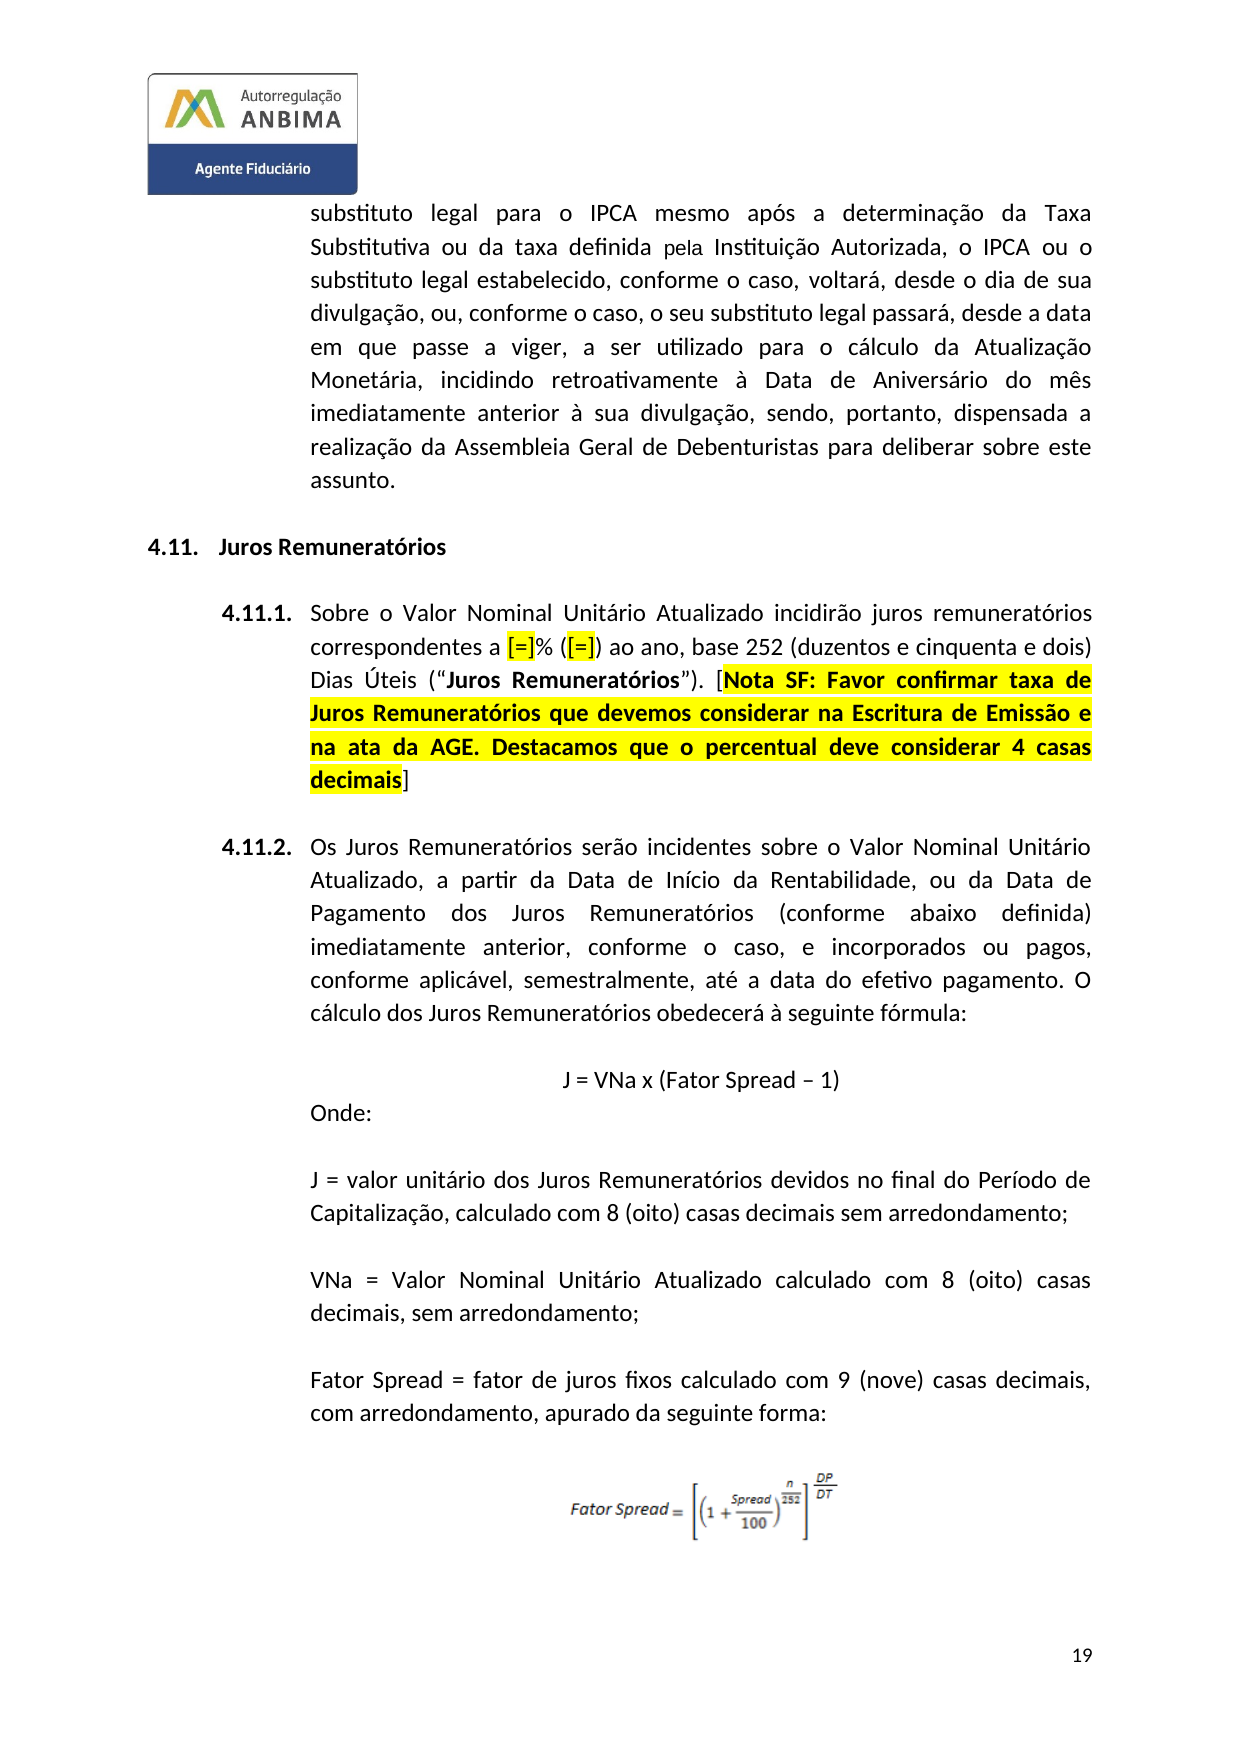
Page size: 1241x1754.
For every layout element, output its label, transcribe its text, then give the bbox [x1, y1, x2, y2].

text Onde: [310, 1095, 1092, 1128]
text Sobre o Valor Nominal Unitário Atualizado incidirão juros remuneratórios correspondentes a [=]% ([=]) ao ano, base 252 (duzentos e cinquenta e dois) Dias Úteis (“Juros Remuneratórios”). [Nota SF: Favor confirmar taxa de Juros Remuneratórios que devemos considerar na Escritura de Emissão e na ata da AGE. Destacamos que o percentual deve considerar 4 casas decimais] [222, 595, 1092, 795]
text Juros Remuneratórios [148, 528, 1092, 562]
text J = valor unitário dos Juros Remuneratórios devidos no final do Período de Capitalização, calculado com 8 (oito) casas decimais sem arredondamento; [310, 1162, 1092, 1228]
text VNa = Valor Nominal Unitário Atualizado calculado com 8 (oito) casas decimais, sem arredondamento; [310, 1262, 1092, 1328]
text Os Juros Remuneratórios serão incidentes sobre o Valor Nominal Unitário Atualizado, a partir da Data de Início da Rentabilidade, ou da Data de Pagamento dos Juros Remuneratórios (conforme abaixo definida) imediatamente anterior, conforme o caso, e incorporados ou pagos, conforme aplicável, semestralmente, até a data do efetivo pagamento. O cálculo dos Juros Remuneratórios obedecerá à seguinte fórmula: [222, 828, 1092, 1028]
picture [553, 1461, 849, 1560]
picture [147, 73, 358, 195]
text Fator Spread = fator de juros fixos calculado com 9 (nove) casas decimais, com arredondamento, apurado da seguinte forma: [310, 1362, 1092, 1428]
text J = VNa x (Fator Spread – 1) [310, 1062, 1092, 1095]
